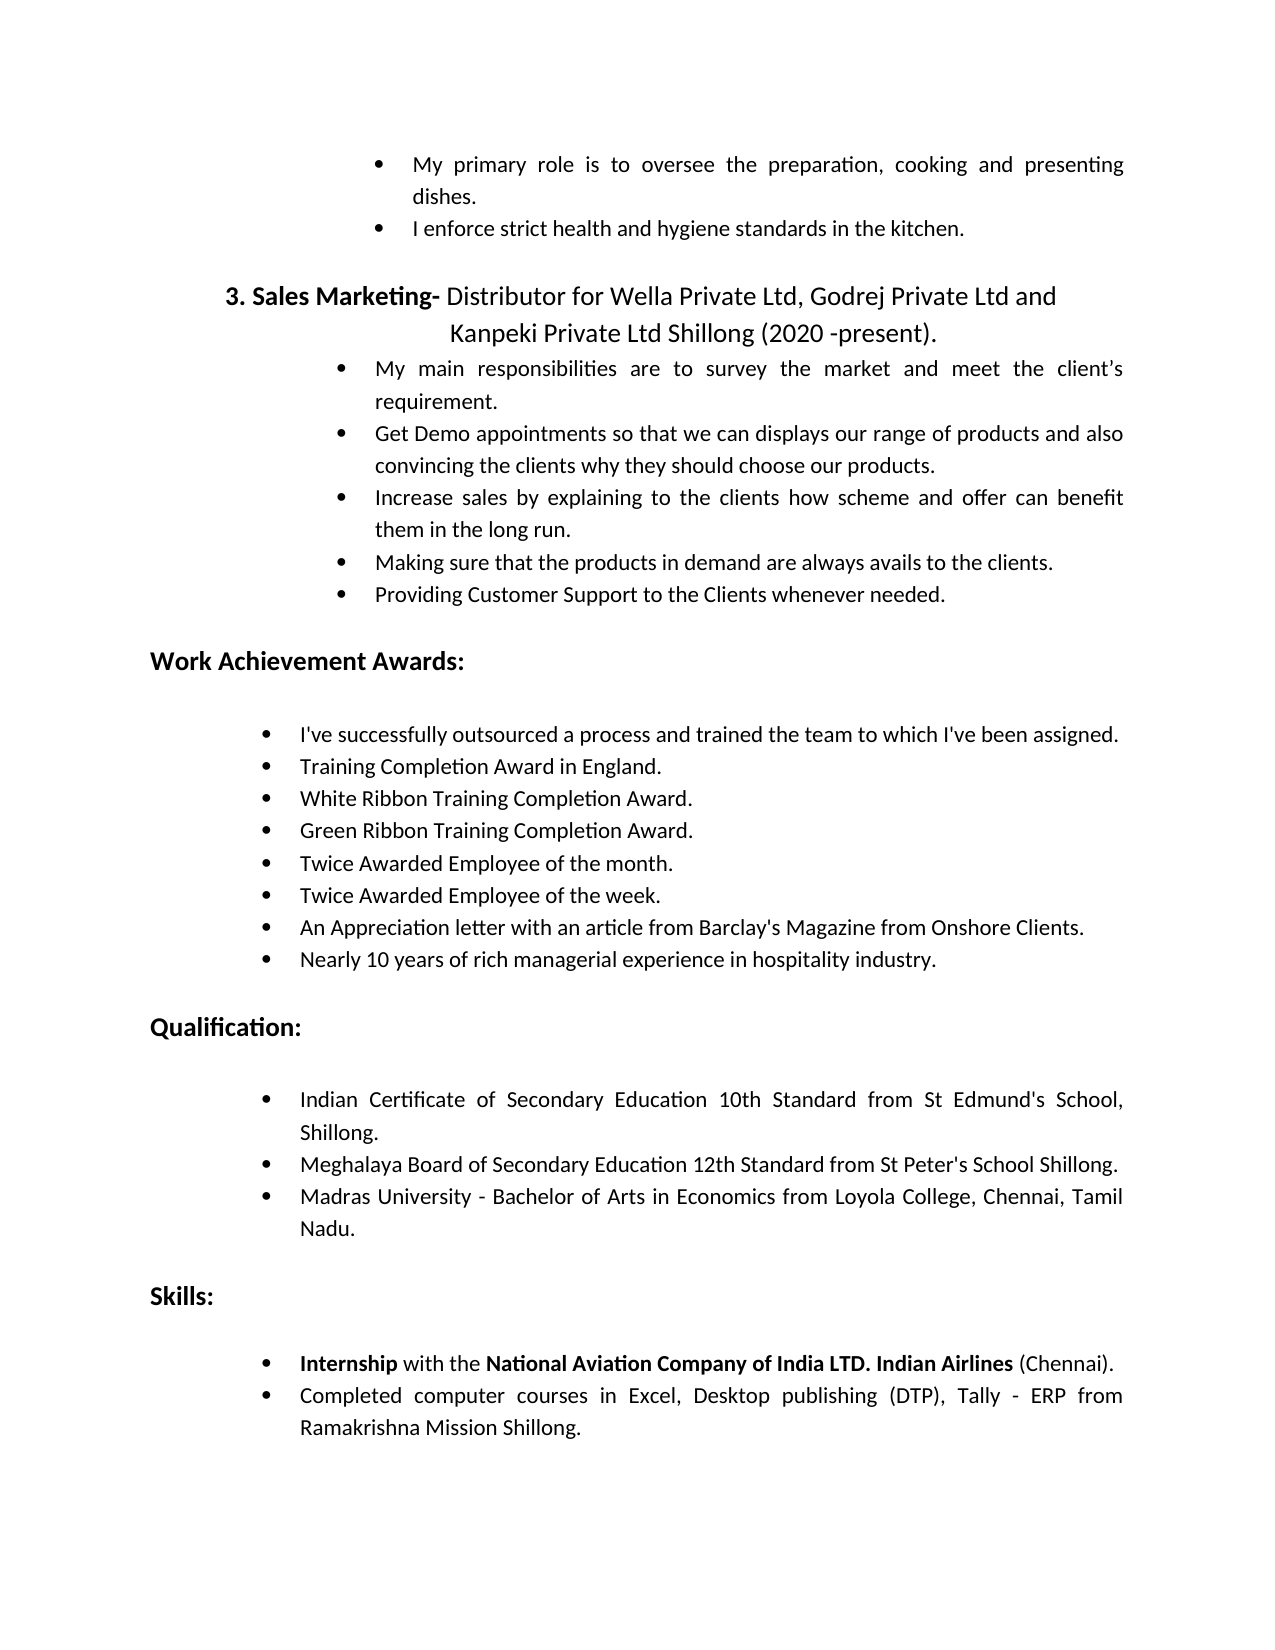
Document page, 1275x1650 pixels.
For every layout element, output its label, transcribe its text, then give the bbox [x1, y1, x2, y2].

list Making sure that the products in demand are always avails to the clients. [337, 548, 1125, 576]
list Completed computer courses in Excel, Desktop publishing (DTP), Tally - ERP from Ramakrishna Mission Shillong. [262, 1381, 1125, 1441]
list I enforce strict health and hygiene standards in the kitchen. [375, 214, 1125, 242]
list White Ribbon Training Completion Award. [262, 784, 1125, 812]
list An Appreciation letter with an article from Barclay's Magazine from Onshore Clients. [262, 913, 1125, 941]
list Nearly 10 years of rich managerial experience in hospitality industry. [262, 945, 1125, 973]
list Internship with the National Aviation Company of India LTD. Indian Airlines (Chennai). [262, 1349, 1125, 1377]
text 3. Sales Marketing- Distributor for Wella Private Ltd, Godrej Private Ltd and [150, 279, 1125, 312]
list Providing Customer Support to the Clients whenever needed. [337, 580, 1125, 608]
list I've successfully outsourced a process and trained the team to which I've been assigned. [262, 720, 1125, 748]
list Twice Awarded Employee of the week. [262, 881, 1125, 909]
text Kanpeki Private Ltd Shillong (2020 -present). [375, 317, 1125, 350]
list Green Ribbon Training Completion Award. [262, 817, 1125, 845]
list Twice Awarded Employee of the month. [262, 849, 1125, 877]
list My main responsibilities are to survey the market and meet the client’s requirement. [337, 354, 1125, 415]
list Increase sales by explaining to the clients how scheme and offer can benefit them in the long run. [337, 483, 1125, 543]
list My primary role is to oversee the preparation, cooking and presenting dishes. [375, 150, 1125, 210]
text Work Achievement Awards: [150, 644, 1125, 677]
list Training Completion Award in England. [262, 752, 1125, 780]
list Get Demo appointments so that we can displays our range of products and also convincing the clients why they should choose our products. [337, 419, 1125, 479]
text Qualification: [150, 1010, 1125, 1043]
list Meghalaya Board of Secondary Education 12th Standard from St Peter's School Shillong. [262, 1150, 1125, 1178]
list Madras University - Bachelor of Arts in Economics from Loyola College, Chennai, Tamil Nadu. [262, 1182, 1125, 1242]
list Indian Certificate of Secondary Education 10th Standard from St Edmund's School, Shillong. [262, 1086, 1125, 1146]
text Skills: [150, 1279, 1125, 1312]
